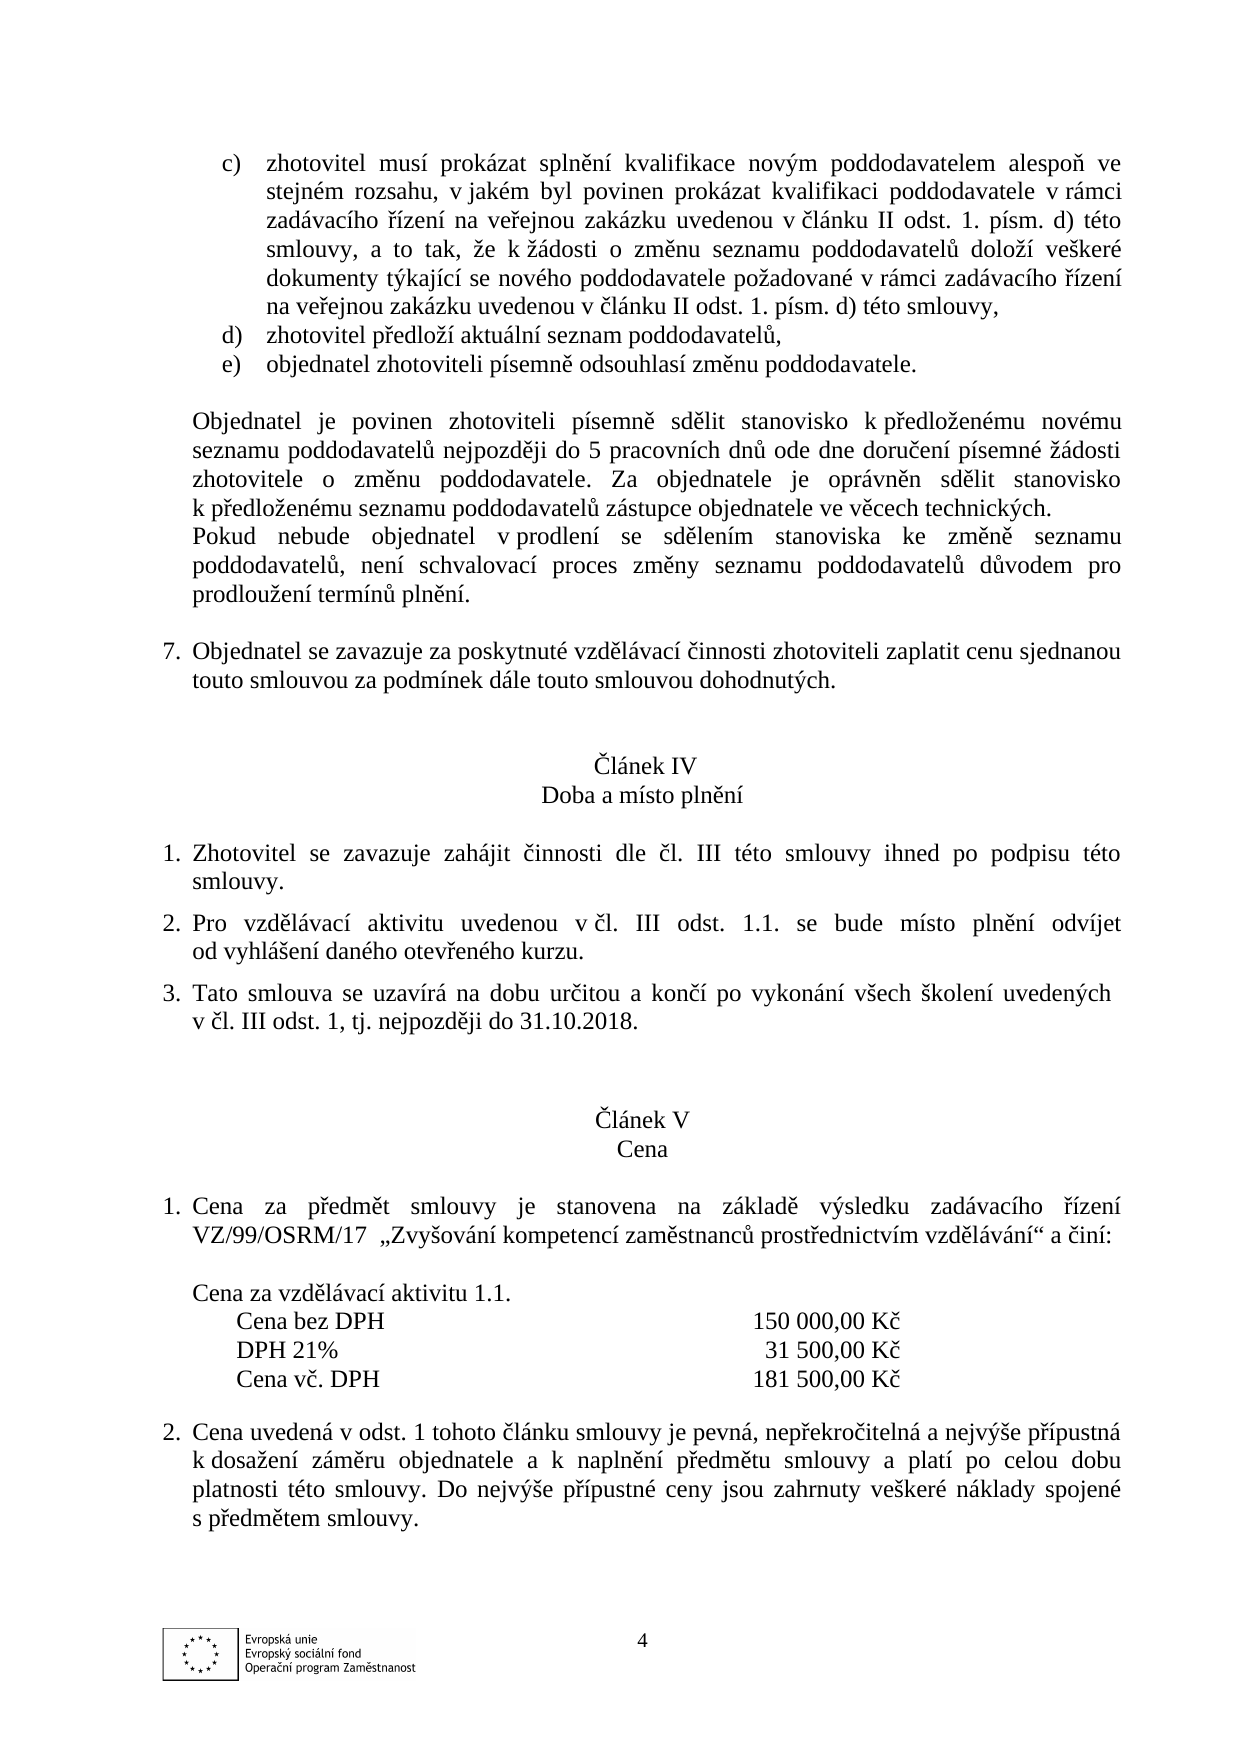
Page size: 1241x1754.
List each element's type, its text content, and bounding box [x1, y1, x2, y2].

list Objednatel se zavazuje za poskytnuté vzdělávací činnosti zhotoviteli zaplatit cenu sjednanou touto smlouvou za podmínek dále touto smlouvou dohodnutých. [162, 636, 1122, 694]
list zhotovitel musí prokázat splnění kvalifikace novým poddodavatelem alespoň ve stejném rozsahu, v jakém byl povinen prokázat kvalifikaci poddodavatele v rámci zadávacího řízení na veřejnou zakázku uvedenou v článku II odst. 1. písm. d) této smlouvy, a to tak, že k žádosti o změnu seznamu poddodavatelů doloží veškeré dokumenty týkající se nového poddodavatele požadované v rámci zadávacího řízení na veřejnou zakázku uvedenou v článku II odst. 1. písm. d) této smlouvy, [222, 148, 1122, 320]
list Zhotovitel se zavazuje zahájit činnosti dle čl. III této smlouvy ihned po podpisu této smlouvy. [162, 838, 1122, 895]
text Článek V [162, 1105, 1122, 1134]
text Cena bez DPH 150 000,00 Kč [207, 1306, 1122, 1335]
subtitle Doba a místo plnění [162, 780, 1122, 809]
text Objednatel je povinen zhotoviteli písemně sdělit stanovisko k předloženému novému seznamu poddodavatelů nejpozději do 5 pracovních dnů ode dne doručení písemné žádosti zhotovitele o změnu poddodavatele. Za objednatele je oprávněn sdělit stanovisko k předloženému seznamu poddodavatelů zástupce objednatele ve věcech technických. [192, 406, 1122, 521]
list Cena uvedená v odst. 1 tohoto článku smlouvy je pevná, nepřekročitelná a nejvýše přípustná k dosažení záměru objednatele a k naplnění předmětu smlouvy a platí po celou dobu platnosti této smlouvy. Do nejvýše přípustné ceny jsou zahrnuty veškeré náklady spojené s předmětem smlouvy. [162, 1417, 1122, 1532]
picture [162, 1628, 416, 1681]
text Cena za vzdělávací aktivitu 1.1. [162, 1278, 1122, 1306]
list Cena za předmět smlouvy je stanovena na základě výsledku zadávacího řízení VZ/99/OSRM/17 „Zvyšování kompetencí zaměstnanců prostřednictvím vzdělávání“ a činí: [162, 1191, 1122, 1249]
list objednatel zhotoviteli písemně odsouhlasí změnu poddodavatele. [222, 349, 1122, 378]
list Pro vzdělávací aktivitu uvedenou v čl. III odst. 1.1. se bude místo plnění odvíjet od vyhlášení daného otevřeného kurzu. [162, 908, 1122, 965]
subtitle Cena [162, 1134, 1122, 1163]
list Tato smlouva se uzavírá na dobu určitou a končí po vykonání všech školení uvedených v čl. III odst. 1, tj. nejpozději do 31.10.2018. [162, 978, 1122, 1035]
text Článek IV [162, 751, 1122, 780]
list zhotovitel předloží aktuální seznam poddodavatelů, [222, 320, 1122, 349]
text Pokud nebude objednatel v prodlení se sdělením stanoviska ke změně seznamu poddodavatelů, není schvalovací proces změny seznamu poddodavatelů důvodem pro prodloužení termínů plnění. [192, 521, 1122, 608]
text DPH 21% 31 500,00 Kč [207, 1335, 1122, 1364]
text Cena vč. DPH 181 500,00 Kč [207, 1364, 1122, 1393]
